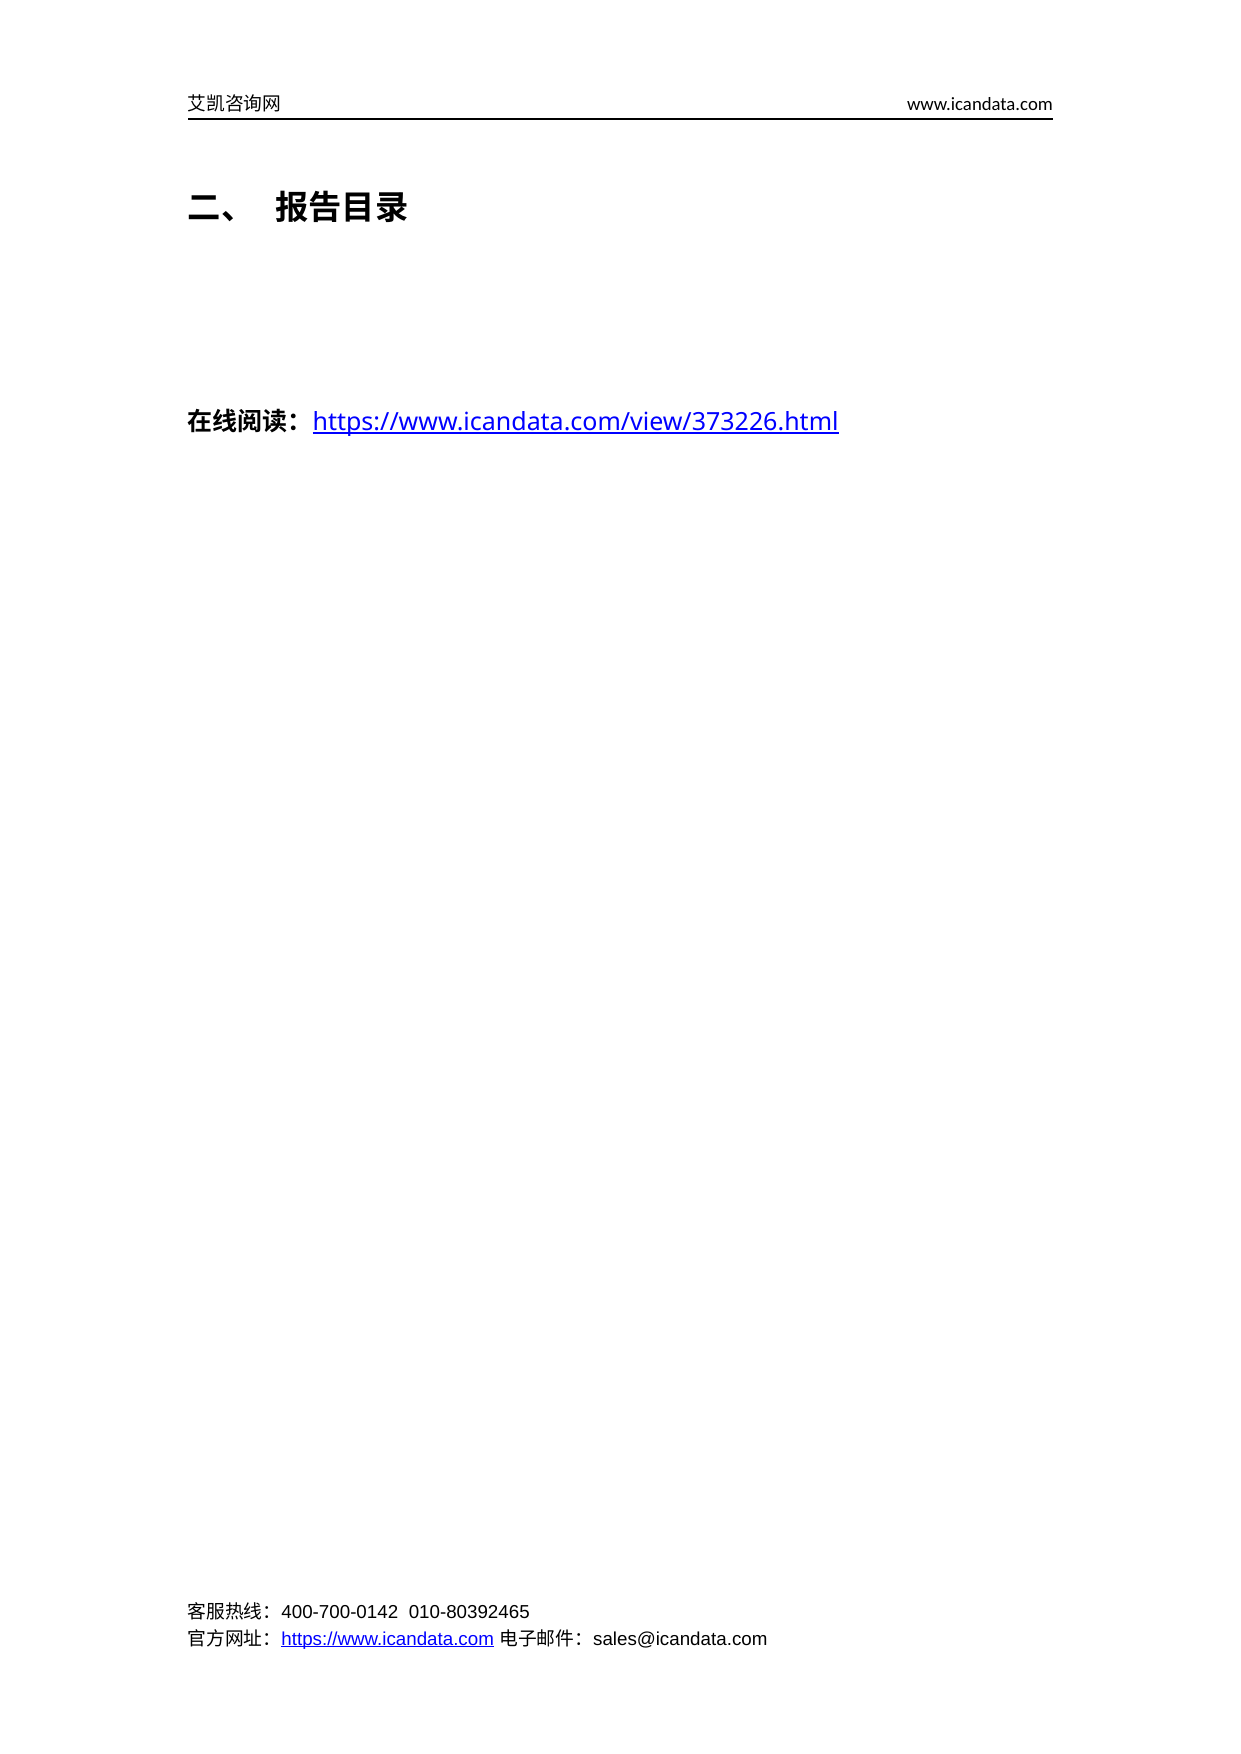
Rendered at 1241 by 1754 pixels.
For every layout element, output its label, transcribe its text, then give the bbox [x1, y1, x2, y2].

subtitle 报告目录 [187, 172, 1053, 237]
text 在线阅读：https://www.icandata.com/view/373226.html [187, 387, 1053, 452]
